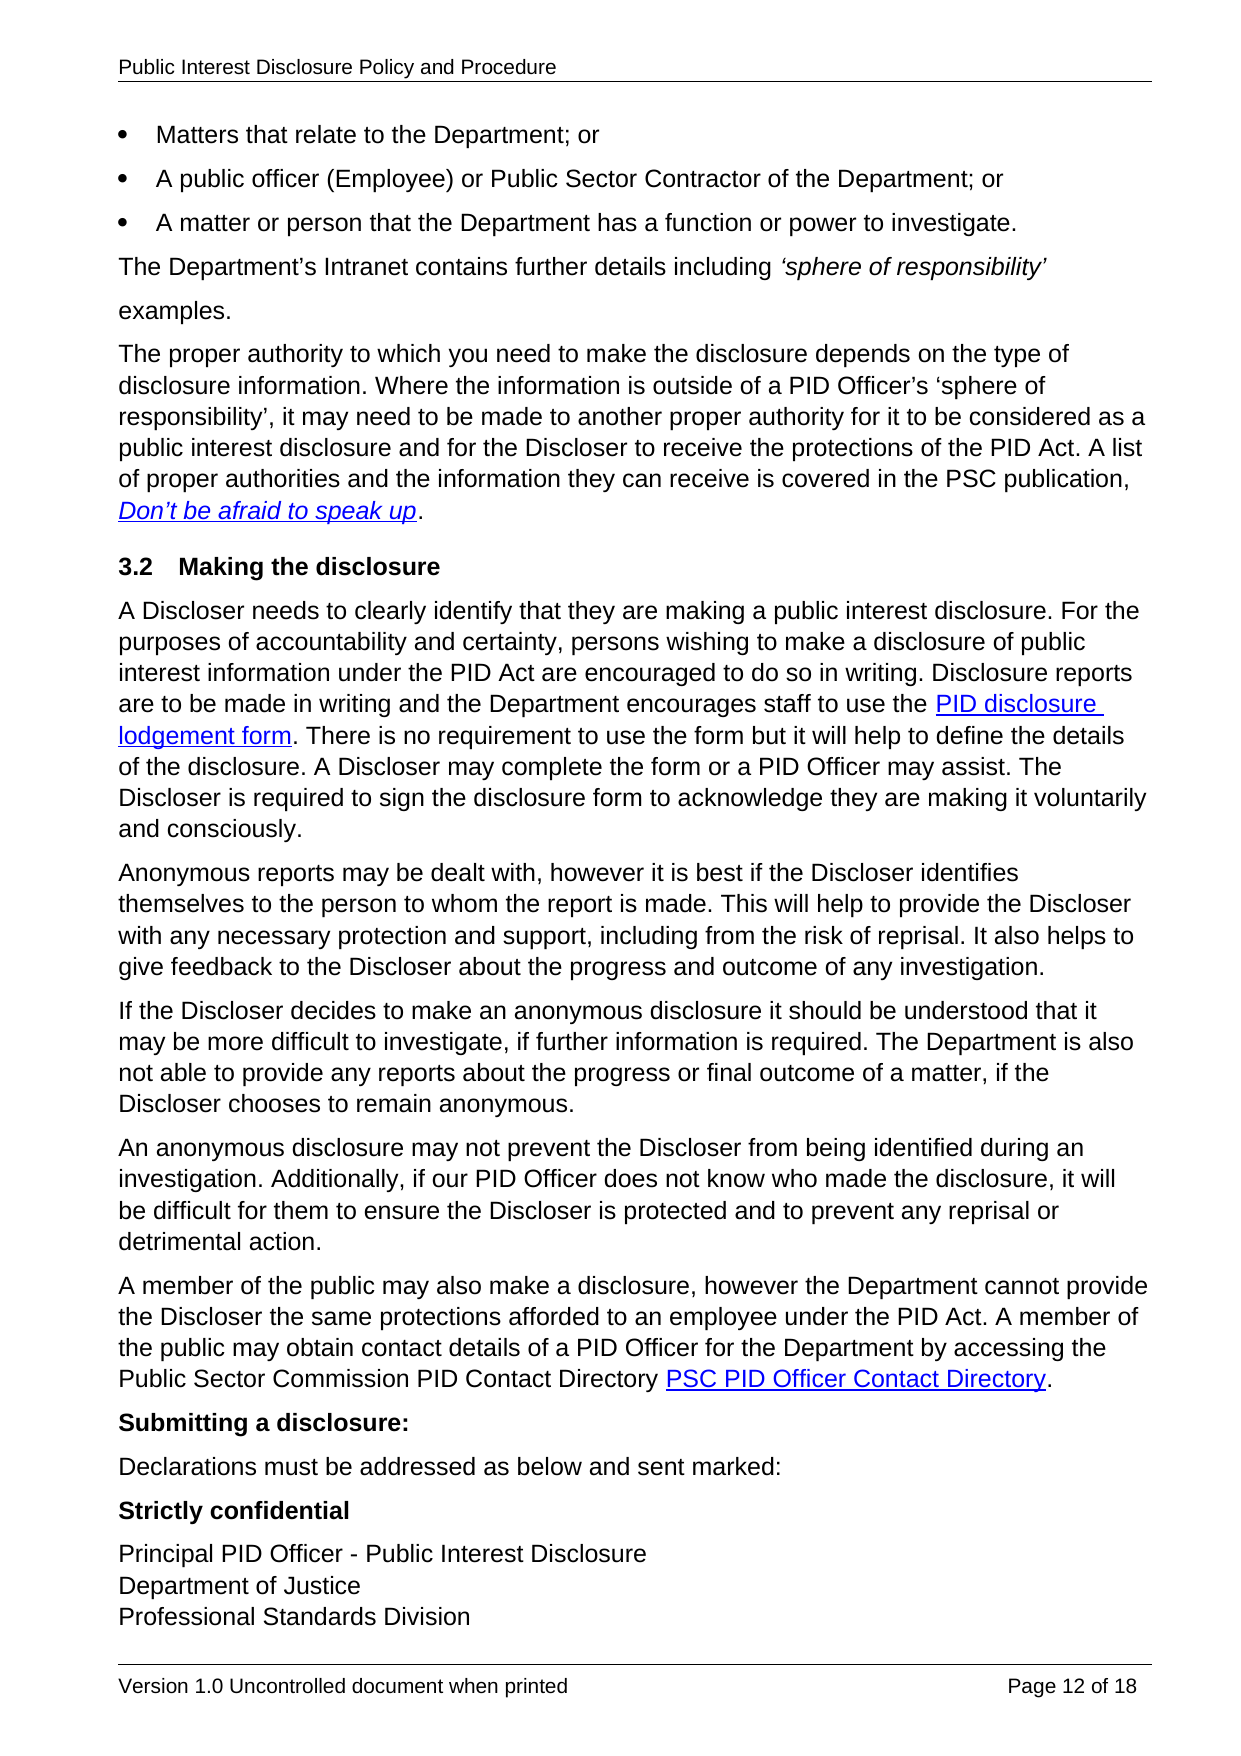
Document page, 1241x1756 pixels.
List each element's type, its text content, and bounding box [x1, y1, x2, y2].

subtitle Making the disclosure [118, 549, 1152, 581]
text Submitting a disclosure: [118, 1406, 1152, 1437]
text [118, 1537, 1152, 1631]
text Declarations must be addressed as below and sent marked: [118, 1449, 1152, 1481]
text The Department’s Intranet contains further details including ‘sphere of responsibility’ [118, 249, 1152, 281]
list Matters that relate to the Department; or [118, 118, 1152, 149]
text A member of the public may also make a disclosure, however the Department cannot provide the Discloser the same protections afforded to an employee under the PID Act. A member of the public may obtain contact details of a PID Officer for the Department by accessing the Public Sector Commission PID Contact Directory PSC PID Officer Contact Directory. [118, 1268, 1152, 1393]
text Anonymous reports may be dealt with, however it is best if the Discloser identifies themselves to the person to whom the report is made. This will help to provide the Discloser with any necessary protection and support, including from the risk of reprisal. It also helps to give feedback to the Discloser about the progress and outcome of any investigation. [118, 856, 1152, 981]
text If the Discloser decides to make an anonymous disclosure it should be understood that it may be more difficult to investigate, if further information is required. The Department is also not able to provide any reports about the progress or final outcome of a matter, if the Discloser chooses to remain anonymous. [118, 993, 1152, 1118]
text The proper authority to which you need to make the disclosure depends on the type of disclosure information. Where the information is outside of a PID Officer’s ‘sphere of responsibility’, it may need to be made to another proper authority for it to be considered as a public interest disclosure and for the Discloser to receive the protections of the PID Act. A list of proper authorities and the information they can receive is covered in the PSC publication, Don’t be afraid to speak up. [118, 337, 1152, 524]
text A Discloser needs to clearly identify that they are making a public interest disclosure. For the purposes of accountability and certainty, persons wishing to make a disclosure of public interest information under the PID Act are encouraged to do so in writing. Disclosure reports are to be made in writing and the Department encourages staff to use the PID disclosure lodgement form. There is no requirement to use the form but it will help to define the details of the disclosure. A Discloser may complete the form or a PID Officer may assist. The Discloser is required to sign the disclosure form to acknowledge they are making it voluntarily and consciously. [118, 593, 1152, 843]
list A matter or person that the Department has a function or power to investigate. [118, 206, 1152, 237]
text Strictly confidential [118, 1493, 1152, 1524]
text An anonymous disclosure may not prevent the Discloser from being identified during an investigation. Additionally, if our PID Officer does not know who made the disclosure, it will be difficult for them to ensure the Discloser is protected and to prevent any reprisal or detrimental action. [118, 1131, 1152, 1256]
list A public officer (Employee) or Public Sector Contractor of the Department; or [118, 162, 1152, 193]
text examples. [118, 293, 1152, 324]
